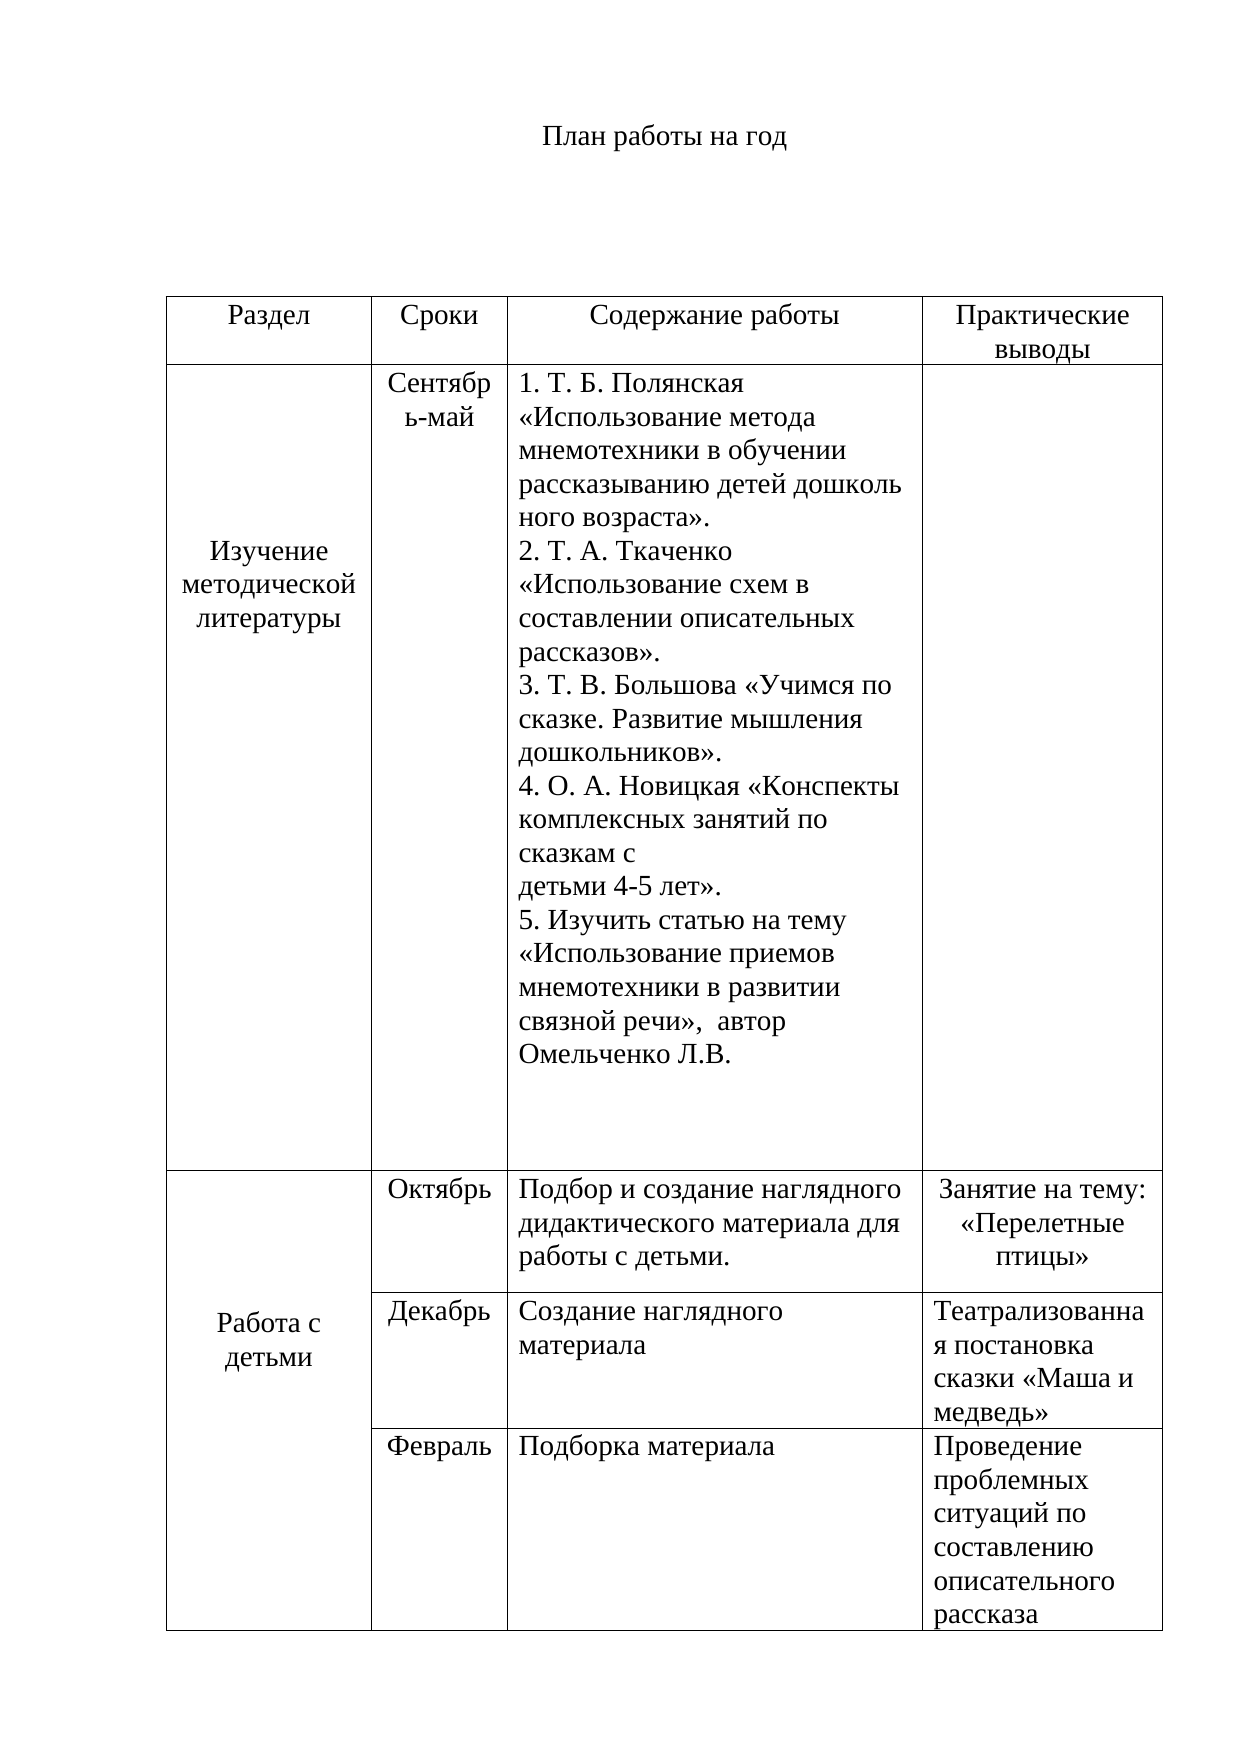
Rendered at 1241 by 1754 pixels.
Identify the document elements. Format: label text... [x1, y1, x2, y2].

table_cell Занятие на тему: «Перелетные птицы» [923, 1171, 1162, 1292]
table_cell Создание наглядного материала [508, 1293, 922, 1427]
table_cell Подборка материала [508, 1429, 922, 1630]
table_cell [923, 365, 1162, 1170]
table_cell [923, 1429, 1162, 1630]
table_header Практические выводы [923, 297, 1162, 364]
table_cell Работа с детьми [167, 1171, 371, 1630]
table_cell Сентябрь-май [372, 365, 507, 1170]
table_cell Февраль Апрель [372, 1429, 507, 1630]
table_cell Декабрь [372, 1293, 507, 1427]
table_header Сроки [372, 297, 507, 364]
table_header Раздел [167, 297, 371, 364]
table_header Содержание работы [508, 297, 922, 364]
table_cell Театрализованная постановка сказки «Маша и медведь» [923, 1293, 1162, 1427]
table_cell Октябрь [372, 1171, 507, 1292]
table_cell 1. Т. Б. Полянская «Использование метода мнемотехники в обучении рассказыванию детей дошкольного возраста». 2. Т. А. Ткаченко «Использование схем в составлении описательных рассказов». 3. Т. В. Большова «Учимся по сказке. Развитие мышления дошкольников». 4. О. А. Новицкая «Конспекты комплексных занятий по сказкам с детьми 4-5 лет». 5. Изучить статью на тему «Использование приемов мнемотехники в развитии связной речи», автор Омельченко Л.В. [508, 365, 922, 1170]
text План работы на год [177, 118, 1152, 152]
table_cell Изучение методической литературы [167, 365, 371, 1170]
table_cell Подбор и создание наглядного дидактического материала для работы с детьми. [508, 1171, 922, 1292]
